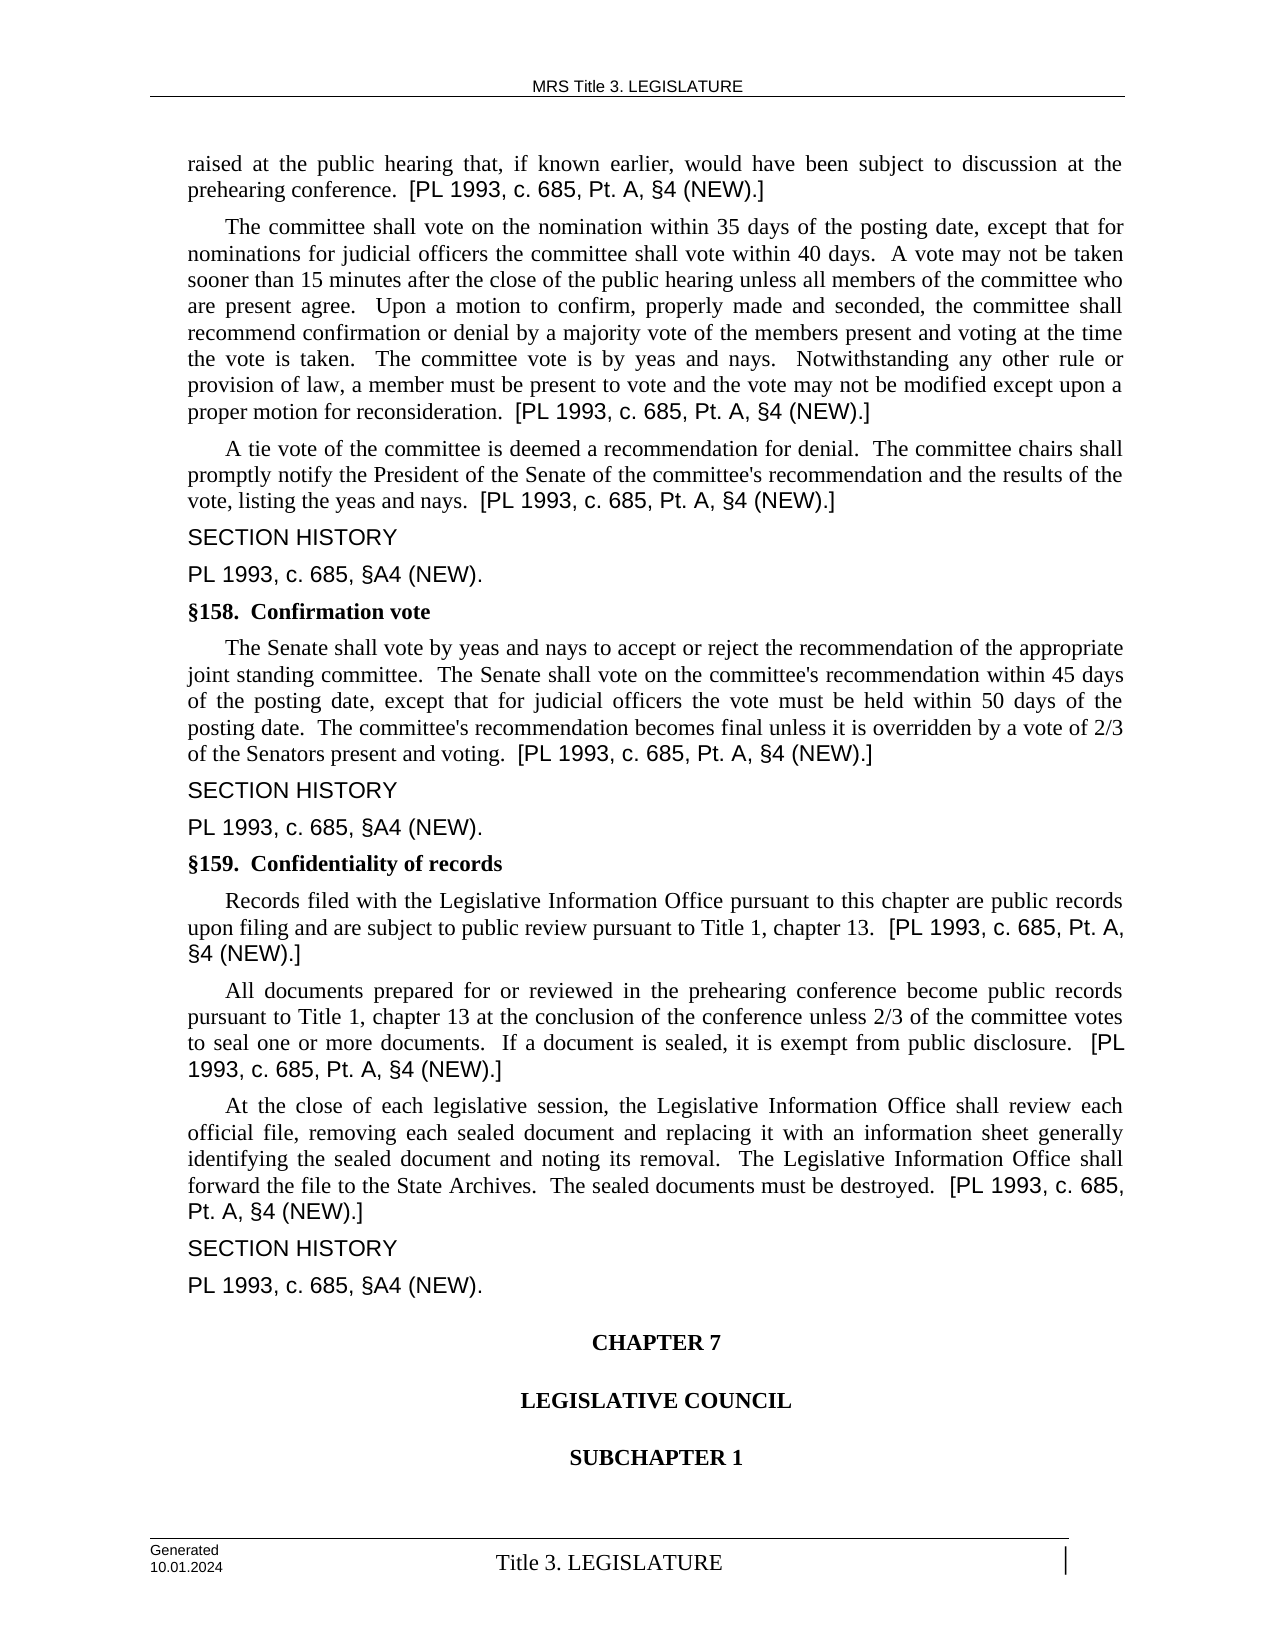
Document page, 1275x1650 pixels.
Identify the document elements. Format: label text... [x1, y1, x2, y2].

text SUBCHAPTER 1 [187, 1444, 1125, 1471]
text SECTION HISTORY [187, 524, 1125, 551]
text PL 1993, c. 685, §A4 (NEW). [187, 561, 1125, 587]
text A tie vote of the committee is deemed a recommendation for denial. The committee chairs shall promptly notify the President of the Senate of the committee's recommendation and the results of the vote, listing the yeas and nays. [PL 1993, c. 685, Pt. A, §4 (NEW).] [187, 434, 1125, 514]
text §158. Confirmation vote [187, 598, 1125, 624]
text SECTION HISTORY [187, 777, 1125, 803]
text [187, 150, 1125, 203]
text The committee shall vote on the nomination within 35 days of the posting date, except that for nominations for judicial officers the committee shall vote within 40 days. A vote may not be taken sooner than 15 minutes after the close of the public hearing unless all members of the committee who are present agree. Upon a motion to confirm, properly made and seconded, the committee shall recommend confirmation or denial by a majority vote of the members present and voting at the time the vote is taken. The committee vote is by yeas and nays. Notwithstanding any other rule or provision of law, a member must be present to vote and the vote may not be modified except upon a proper motion for reconsideration. [PL 1993, c. 685, Pt. A, §4 (NEW).] [187, 213, 1125, 424]
text CHAPTER 7 [187, 1329, 1125, 1356]
text PL 1993, c. 685, §A4 (NEW). [187, 813, 1125, 840]
text LEGISLATIVE COUNCIL [187, 1387, 1125, 1413]
text Records filed with the Legislative Information Office pursuant to this chapter are public records upon filing and are subject to public review pursuant to Title 1, chapter 13. [PL 1993, c. 685, Pt. A, §4 (NEW).] [187, 887, 1125, 966]
text The Senate shall vote by yeas and nays to accept or reject the recommendation of the appropriate joint standing committee. The Senate shall vote on the committee's recommendation within 45 days of the posting date, except that for judicial officers the vote must be held within 50 days of the posting date. The committee's recommendation becomes final unless it is overridden by a vote of 2/3 of the Senators present and voting. [PL 1993, c. 685, Pt. A, §4 (NEW).] [187, 634, 1125, 766]
text All documents prepared for or reviewed in the prehearing conference become public records pursuant to Title 1, chapter 13 at the conclusion of the conference unless 2/3 of the committee votes to seal one or more documents. If a document is sealed, it is exempt from public disclosure. [PL 1993, c. 685, Pt. A, §4 (NEW).] [187, 977, 1125, 1082]
text §159. Confidentiality of records [187, 850, 1125, 877]
text PL 1993, c. 685, §A4 (NEW). [187, 1272, 1125, 1298]
text SECTION HISTORY [187, 1235, 1125, 1261]
text At the close of each legislative session, the Legislative Information Office shall review each official file, removing each sealed document and replacing it with an information sheet generally identifying the sealed document and noting its removal. The Legislative Information Office shall forward the file to the State Archives. The sealed documents must be destroyed. [PL 1993, c. 685, Pt. A, §4 (NEW).] [187, 1093, 1125, 1224]
